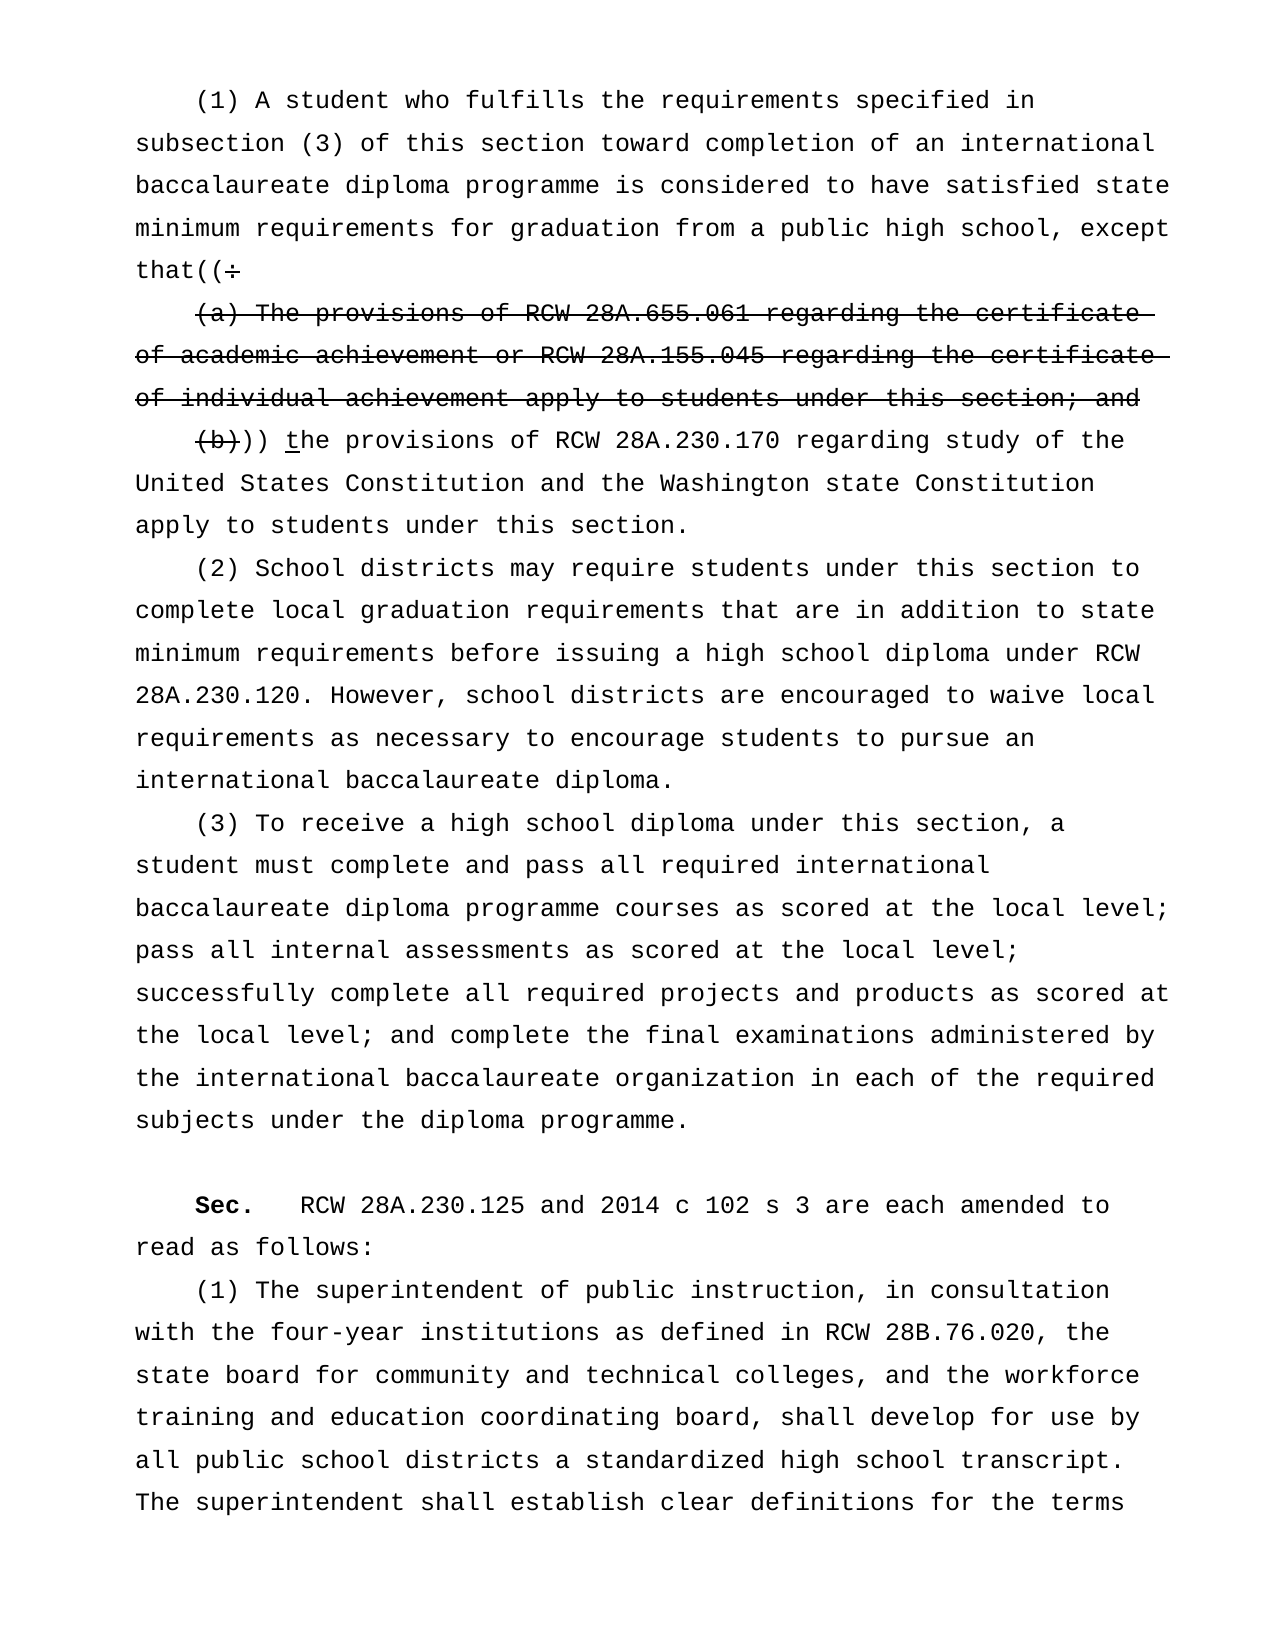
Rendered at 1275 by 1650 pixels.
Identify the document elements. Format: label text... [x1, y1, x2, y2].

text (2) School districts may require students under this section to complete local graduation requirements that are in addition to state minimum requirements before issuing a high school diploma under RCW 28A.230.120. However, school districts are encouraged to waive local requirements as necessary to encourage students to pursue an international baccalaureate diploma. [135, 542, 1170, 797]
text (a) The provisions of RCW 28A.655.061 regarding the certificate of academic achievement or RCW 28A.155.045 regarding the certificate of individual achievement apply to students under this section; and [135, 358, 1170, 415]
text (3) To receive a high school diploma under this section, a student must complete and pass all required international baccalaureate diploma programme courses as scored at the local level; pass all internal assessments as scored at the local level; successfully complete all required projects and products as scored at the local level; and complete the final examinations administered by the international baccalaureate organization in each of the required subjects under the diploma programme. [135, 797, 1170, 1137]
text (1) A student who fulfills the requirements specified in subsection (3) of this section toward completion of an international baccalaureate diploma programme is considered to have satisfied state minimum requirements for graduation from a public high school, except that((: [135, 75, 1170, 287]
text Sec. RCW 28A.230.125 and 2014 c 102 s 3 are each amended to read as follows: [135, 1179, 1170, 1264]
text (a) The provisions of RCW 28A.655.061 regarding the certificate of academic achievement or RCW 28A.155.045 regarding the certificate of individual achievement apply to students under this section; and [135, 287, 1170, 356]
text (b))) the provisions of RCW 28A.230.170 regarding study of the United States Constitution and the Washington state Constitution apply to students under this section. [135, 415, 1170, 542]
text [135, 1264, 1170, 1519]
